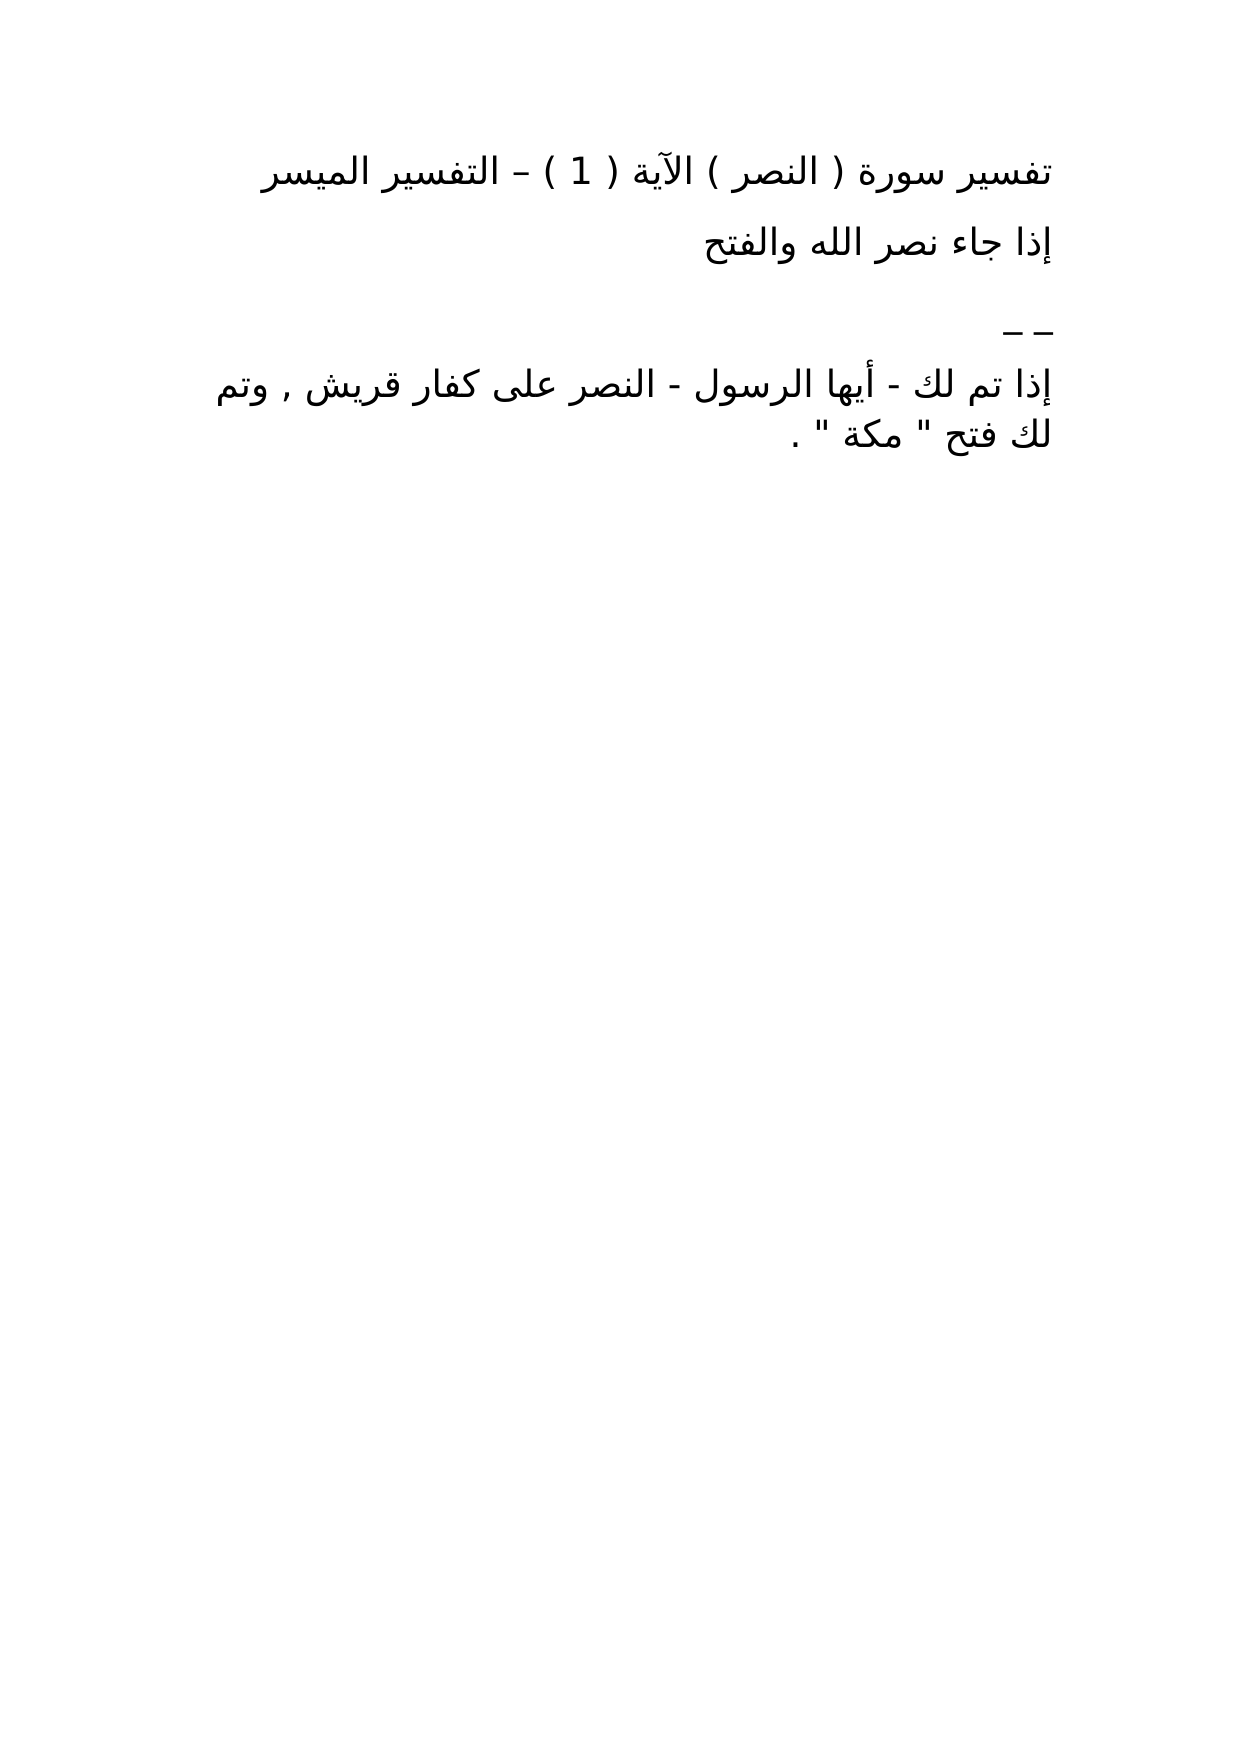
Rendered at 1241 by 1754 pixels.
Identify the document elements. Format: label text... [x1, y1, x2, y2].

text تفسير سورة ( النصر ) الآية ( 1 ) – التفسير الميسر [187, 150, 1053, 194]
text إذا جاء نصر الله والفتح [187, 221, 1053, 264]
text _ _ [187, 292, 1053, 336]
text إذا تم لك - أيها الرسول - النصر على كفار قريش , وتم لك فتح " مكة " . [187, 363, 1053, 457]
